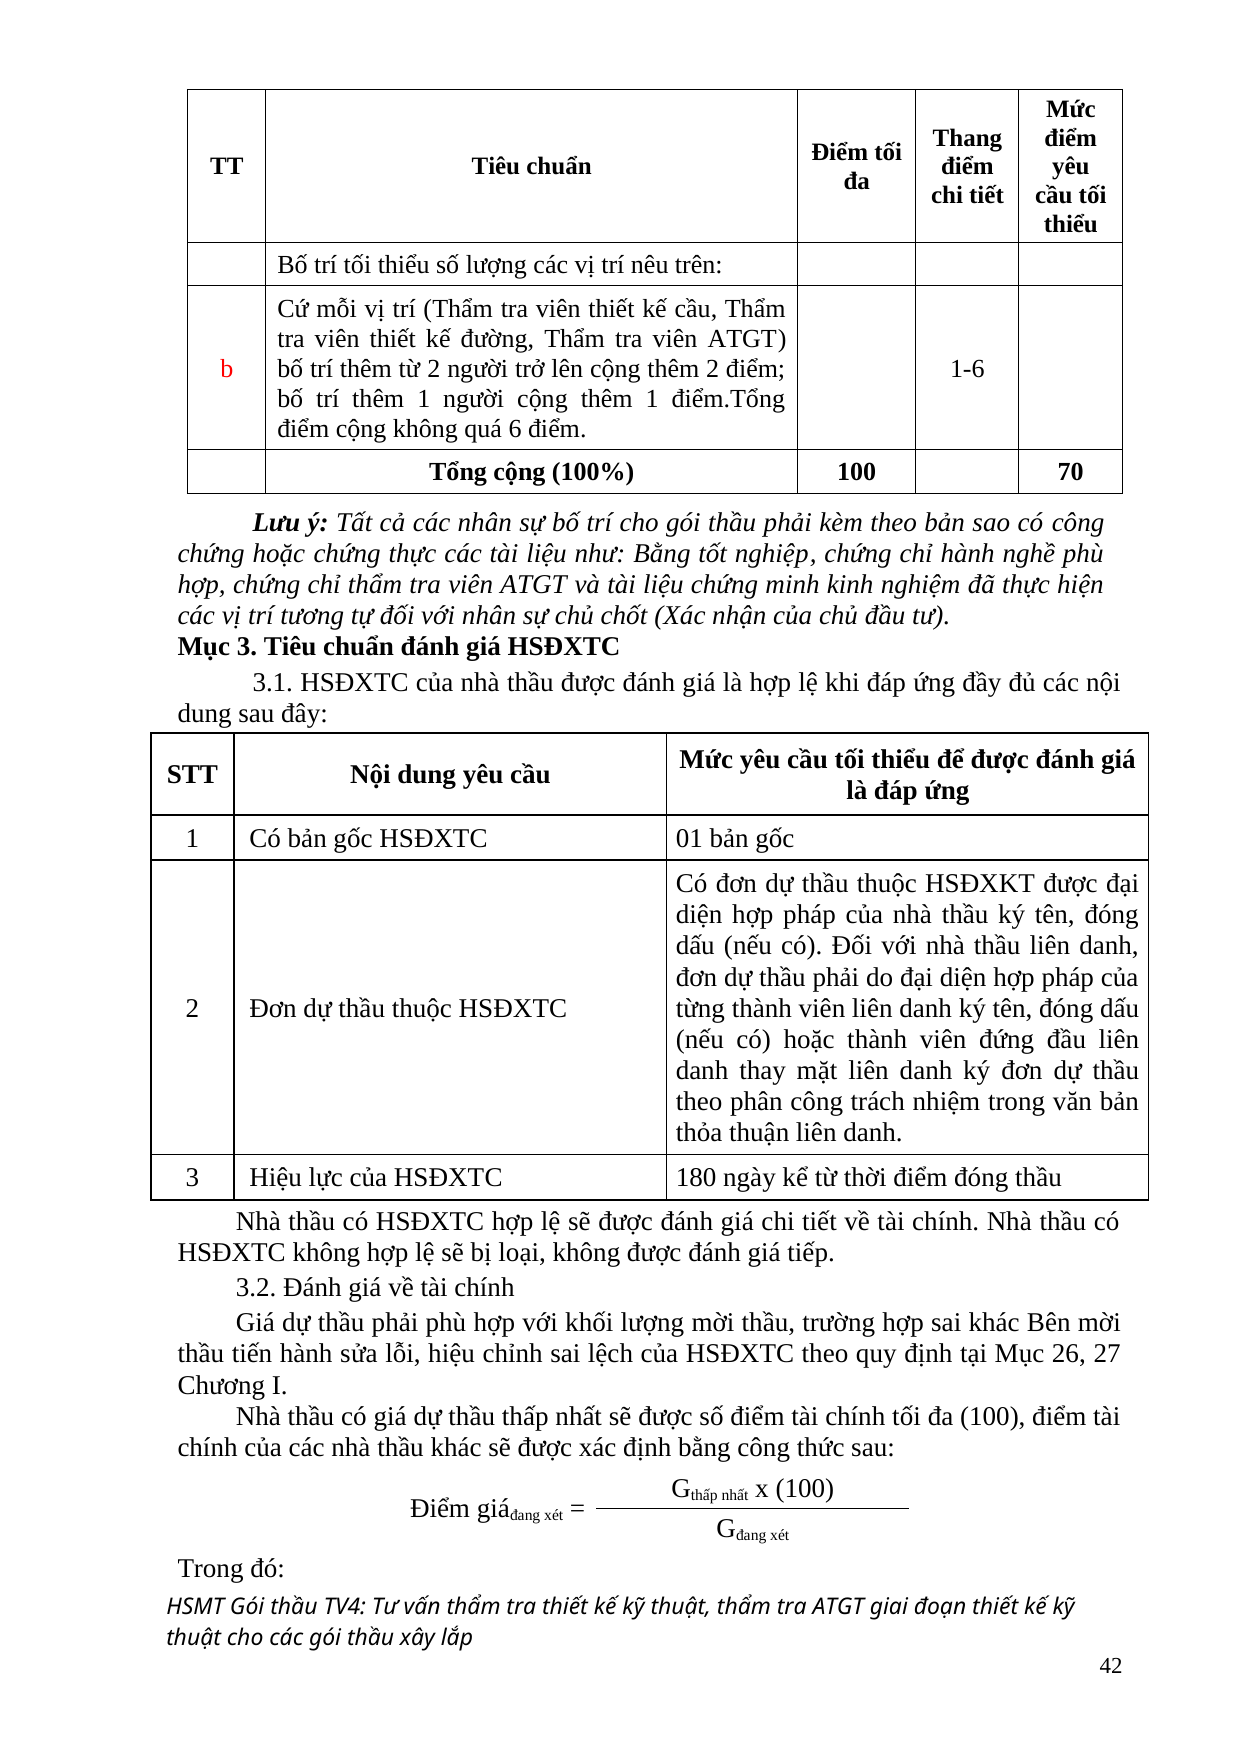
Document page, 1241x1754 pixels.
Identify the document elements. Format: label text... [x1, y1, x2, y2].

table_header Mức điểm yêu cầu tối thiểu [1019, 90, 1122, 242]
text Mục 3. Tiêu chuẩn đánh giá HSĐXTC [177, 631, 1122, 662]
table_cell Có bản gốc HSĐXTC [235, 816, 666, 859]
table_header Thang điểm chi tiết [916, 90, 1018, 242]
table_header Nội dung yêu cầu [235, 734, 666, 814]
table_cell Hiệu lực của HSĐXTC [235, 1155, 666, 1199]
table_cell Đơn dự thầu thuộc HSĐXTC [235, 861, 666, 1154]
table_header Gthấp nhất x (100) [596, 1469, 909, 1508]
table_cell [1019, 243, 1122, 285]
text 3.2. Đánh giá về tài chính [177, 1271, 1122, 1302]
text Trong đó: [177, 1552, 1122, 1583]
text 3.1. HSĐXTC của nhà thầu được đánh giá là hợp lệ khi đáp ứng đầy đủ các nội dung sau đây: [177, 666, 1122, 728]
table_cell [1019, 286, 1122, 449]
table_cell [916, 450, 1018, 492]
text Giá dự thầu phải phù hợp với khối lượng mời thầu, trường hợp sai khác Bên mời thầu tiến hành sửa lỗi, hiệu chỉnh sai lệch của HSĐXTC theo quy định tại Mục 26, 27 Chương I. [177, 1306, 1122, 1400]
table_cell 180 ngày kể từ thời điểm đóng thầu [667, 1155, 1148, 1199]
text Nhà thầu có HSĐXTC hợp lệ sẽ được đánh giá chi tiết về tài chính. Nhà thầu có HSĐXTC không hợp lệ sẽ bị loại, không được đánh giá tiếp. [177, 1205, 1122, 1267]
table_cell 12 [916, 243, 1018, 285]
text Nhà thầu có giá dự thầu thấp nhất sẽ được số điểm tài chính tối đa (100), điểm tài chính của các nhà thầu khác sẽ được xác định bằng công thức sau: [177, 1400, 1122, 1462]
table_cell [798, 243, 915, 285]
text Lưu ý: Tất cả các nhân sự bố trí cho gói thầu phải kèm theo bản sao có công chứng hoặc chứng thực các tài liệu như: Bằng tốt nghiệp, chứng chỉ hành nghề phù hợp, chứng chỉ thẩm tra viên ATGT và tài liệu chứng minh kinh nghiệm đã thực hiện các vị trí tương tự đối với nhân sự chủ chốt (Xác nhận của chủ đầu tư). [177, 506, 1107, 631]
table_cell a [188, 243, 265, 285]
table_cell 1 [152, 816, 233, 859]
table_cell Cứ mỗi vị trí (Thẩm tra viên thiết kế cầu, Thẩm tra viên thiết kế đường, Thẩm tra viên ATGT) bố trí thêm từ 2 người trở lên cộng thêm 2 điểm; bố trí thêm 1 người cộng thêm 1 điểm.Tổng điểm cộng không quá 6 điểm. [266, 286, 797, 449]
table_cell 2 [152, 861, 233, 1154]
table_cell Tổng cộng (100%) [266, 450, 797, 492]
table_cell b [188, 286, 265, 449]
table_header Mức yêu cầu tối thiểu để được đánh giá là đáp ứng [667, 734, 1148, 814]
table_cell 70 [1019, 450, 1122, 492]
table_header Điểm tối đa [798, 90, 915, 242]
table_header Điểm giáđang xét = [390, 1469, 596, 1548]
table_header STT [152, 734, 233, 814]
table_header TT [188, 90, 265, 242]
table_cell Có đơn dự thầu thuộc HSĐXKT được đại diện hợp pháp của nhà thầu ký tên, đóng dấu (nếu có). Đối với nhà thầu liên danh, đơn dự thầu phải do đại diện hợp pháp của từng thành viên liên danh ký tên, đóng dấu (nếu có) hoặc thành viên đứng đầu liên danh thay mặt liên danh ký đơn dự thầu theo phân công trách nhiệm trong văn bản thỏa thuận liên danh. [667, 861, 1148, 1154]
table_cell 100 [798, 450, 915, 492]
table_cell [266, 243, 797, 285]
table_cell 3 [152, 1155, 233, 1199]
table_cell Gđang xét [596, 1509, 909, 1548]
table_cell [798, 286, 915, 449]
table_cell 01 bản gốc [667, 816, 1148, 859]
table_cell [188, 450, 265, 492]
table_header Tiêu chuẩn [266, 90, 797, 242]
table_cell 1-6 [916, 286, 1018, 449]
